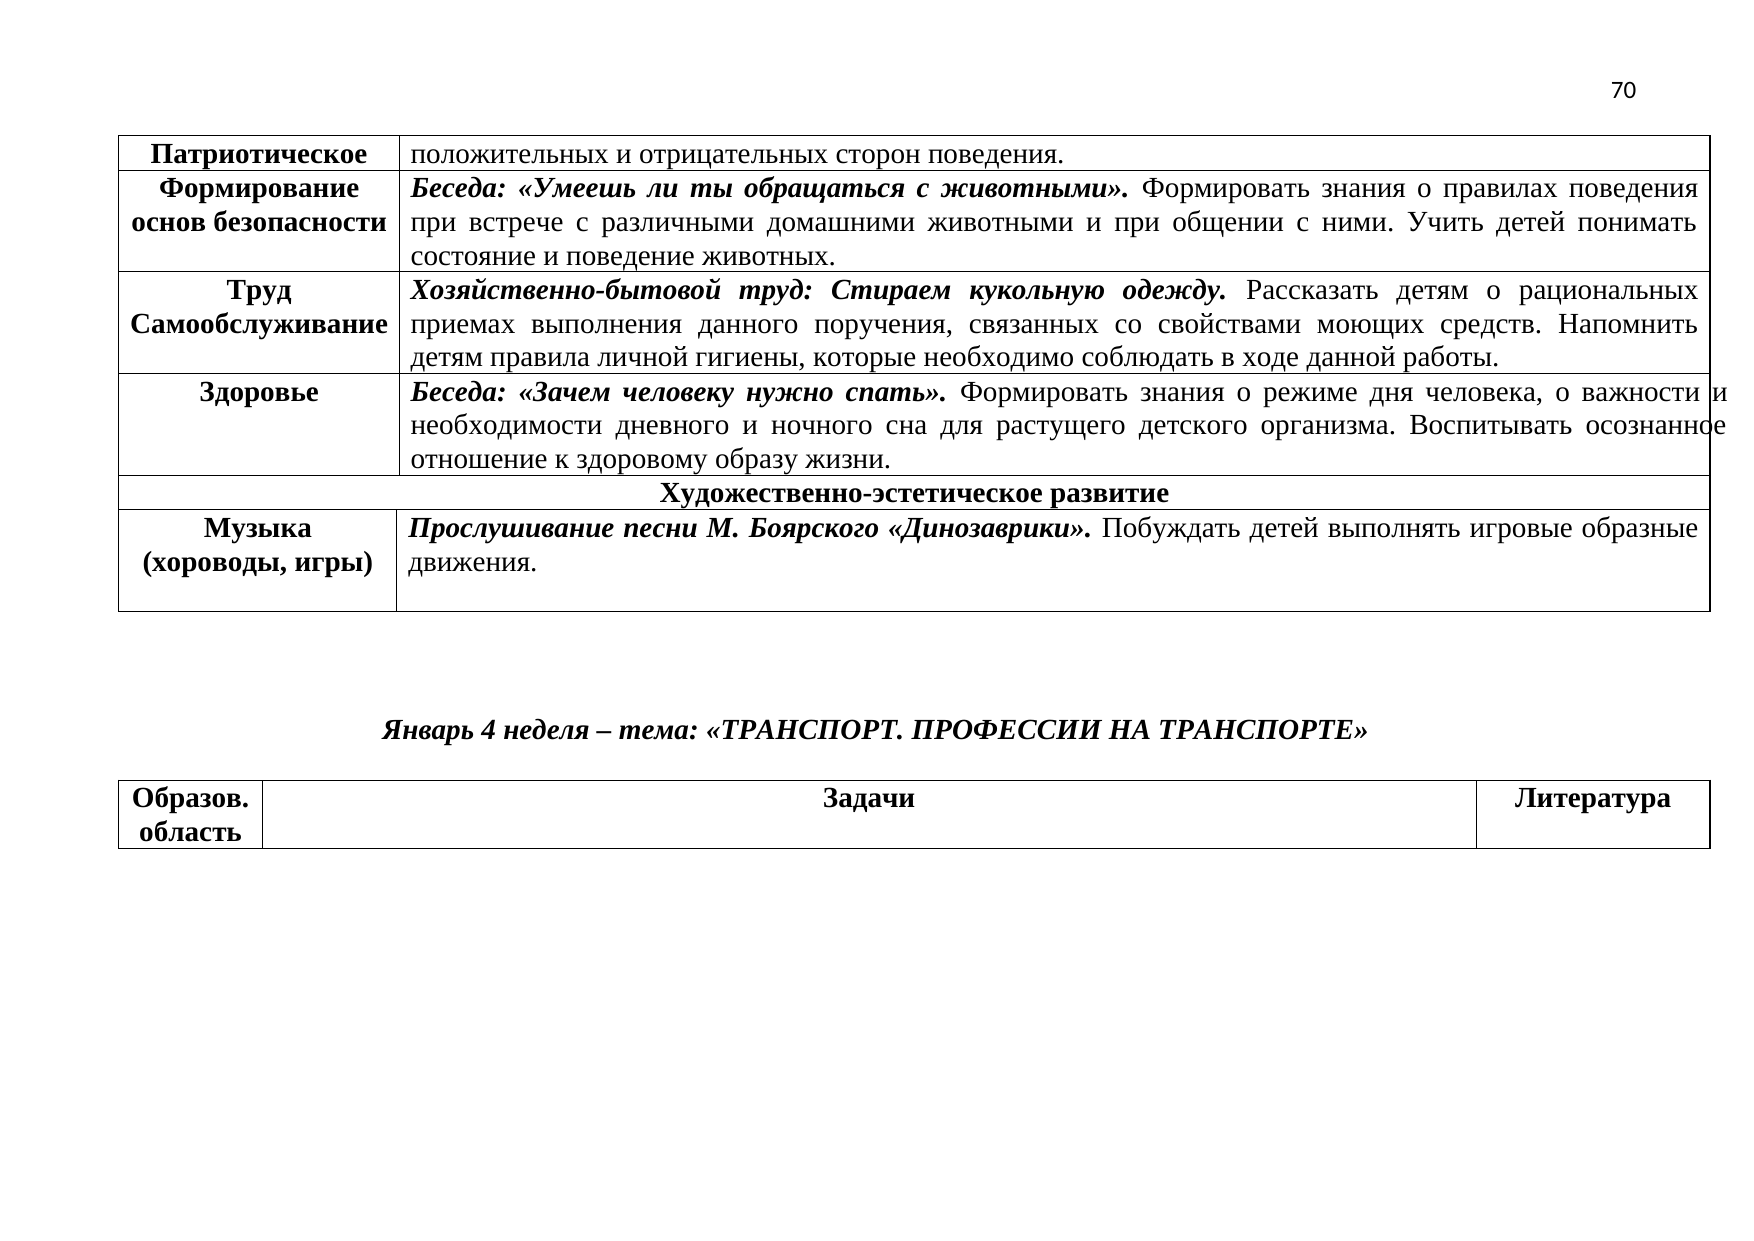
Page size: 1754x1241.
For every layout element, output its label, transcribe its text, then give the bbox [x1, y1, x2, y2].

table_header Литература [1477, 781, 1709, 848]
table_cell Музыка (хороводы, игры) [119, 510, 396, 611]
table_cell Труд Самообслуживание [119, 272, 399, 373]
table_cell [119, 136, 399, 169]
table_cell Формирование основ безопасности [119, 171, 399, 271]
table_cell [400, 136, 1709, 169]
table_header Задачи [263, 781, 1476, 848]
table_cell Беседа: «Умеешь ли ты обращаться с животными». Формировать знания о правилах поведения при встрече с различными домашними животными и при общении с ними. Учить детей понимать состояние и поведение животных. [400, 171, 1709, 271]
text Январь 4 неделя – тема: «ТРАНСПОРТ. ПРОФЕССИИ НА ТРАНСПОРТЕ» [118, 712, 1636, 746]
table_cell Художественно-эстетическое развитие [119, 476, 1709, 509]
table_cell Здоровье [119, 374, 399, 474]
table_header Образов. область [119, 781, 262, 848]
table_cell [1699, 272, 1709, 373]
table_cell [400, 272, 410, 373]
table_cell Беседа: «Зачем человеку нужно спать». Формировать знания о режиме дня человека, о важности и необходимости дневного и ночного сна для растущего детского организма. Воспитывать осознанное отношение к здоровому образу жизни. [400, 374, 1709, 474]
table_cell Прослушивание песни М. Боярского «Динозаврики». Побуждать детей выполнять игровые образные движения. [397, 510, 1709, 611]
